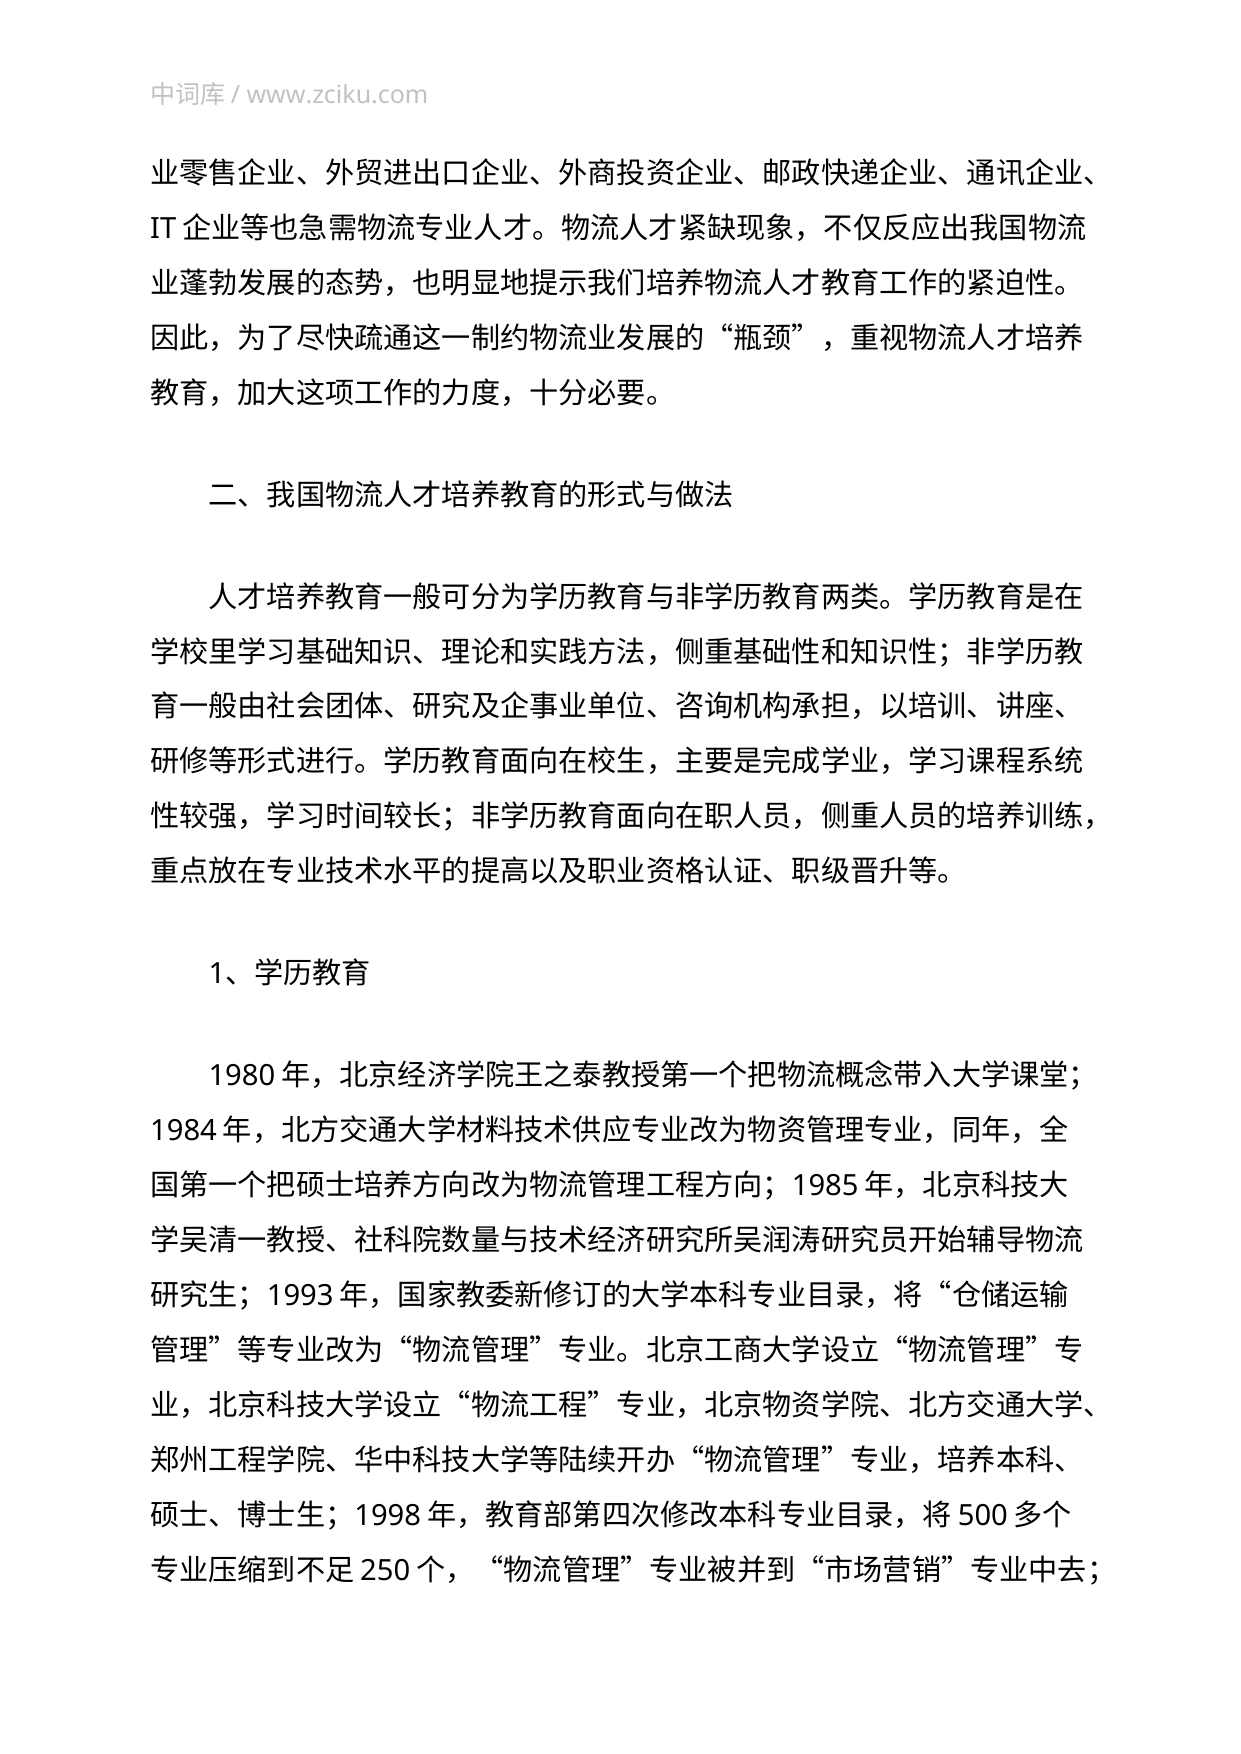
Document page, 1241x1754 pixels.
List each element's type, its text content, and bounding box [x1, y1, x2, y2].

text 二、我国物流人才培养教育的形式与做法 [150, 471, 1090, 514]
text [150, 150, 1090, 412]
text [150, 1051, 1090, 1588]
text 1、学历教育 [150, 949, 1090, 992]
text 人才培养教育一般可分为学历教育与非学历教育两类。学历教育是在学校里学习基础知识、理论和实践方法，侧重基础性和知识性；非学历教育一般由社会团体、研究及企事业单位、咨询机构承担，以培训、讲座、研修等形式进行。学历教育面向在校生，主要是完成学业，学习课程系统性较强，学习时间较长；非学历教育面向在职人员，侧重人员的培养训练，重点放在专业技术水平的提高以及职业资格认证、职级晋升等。 [150, 573, 1090, 890]
